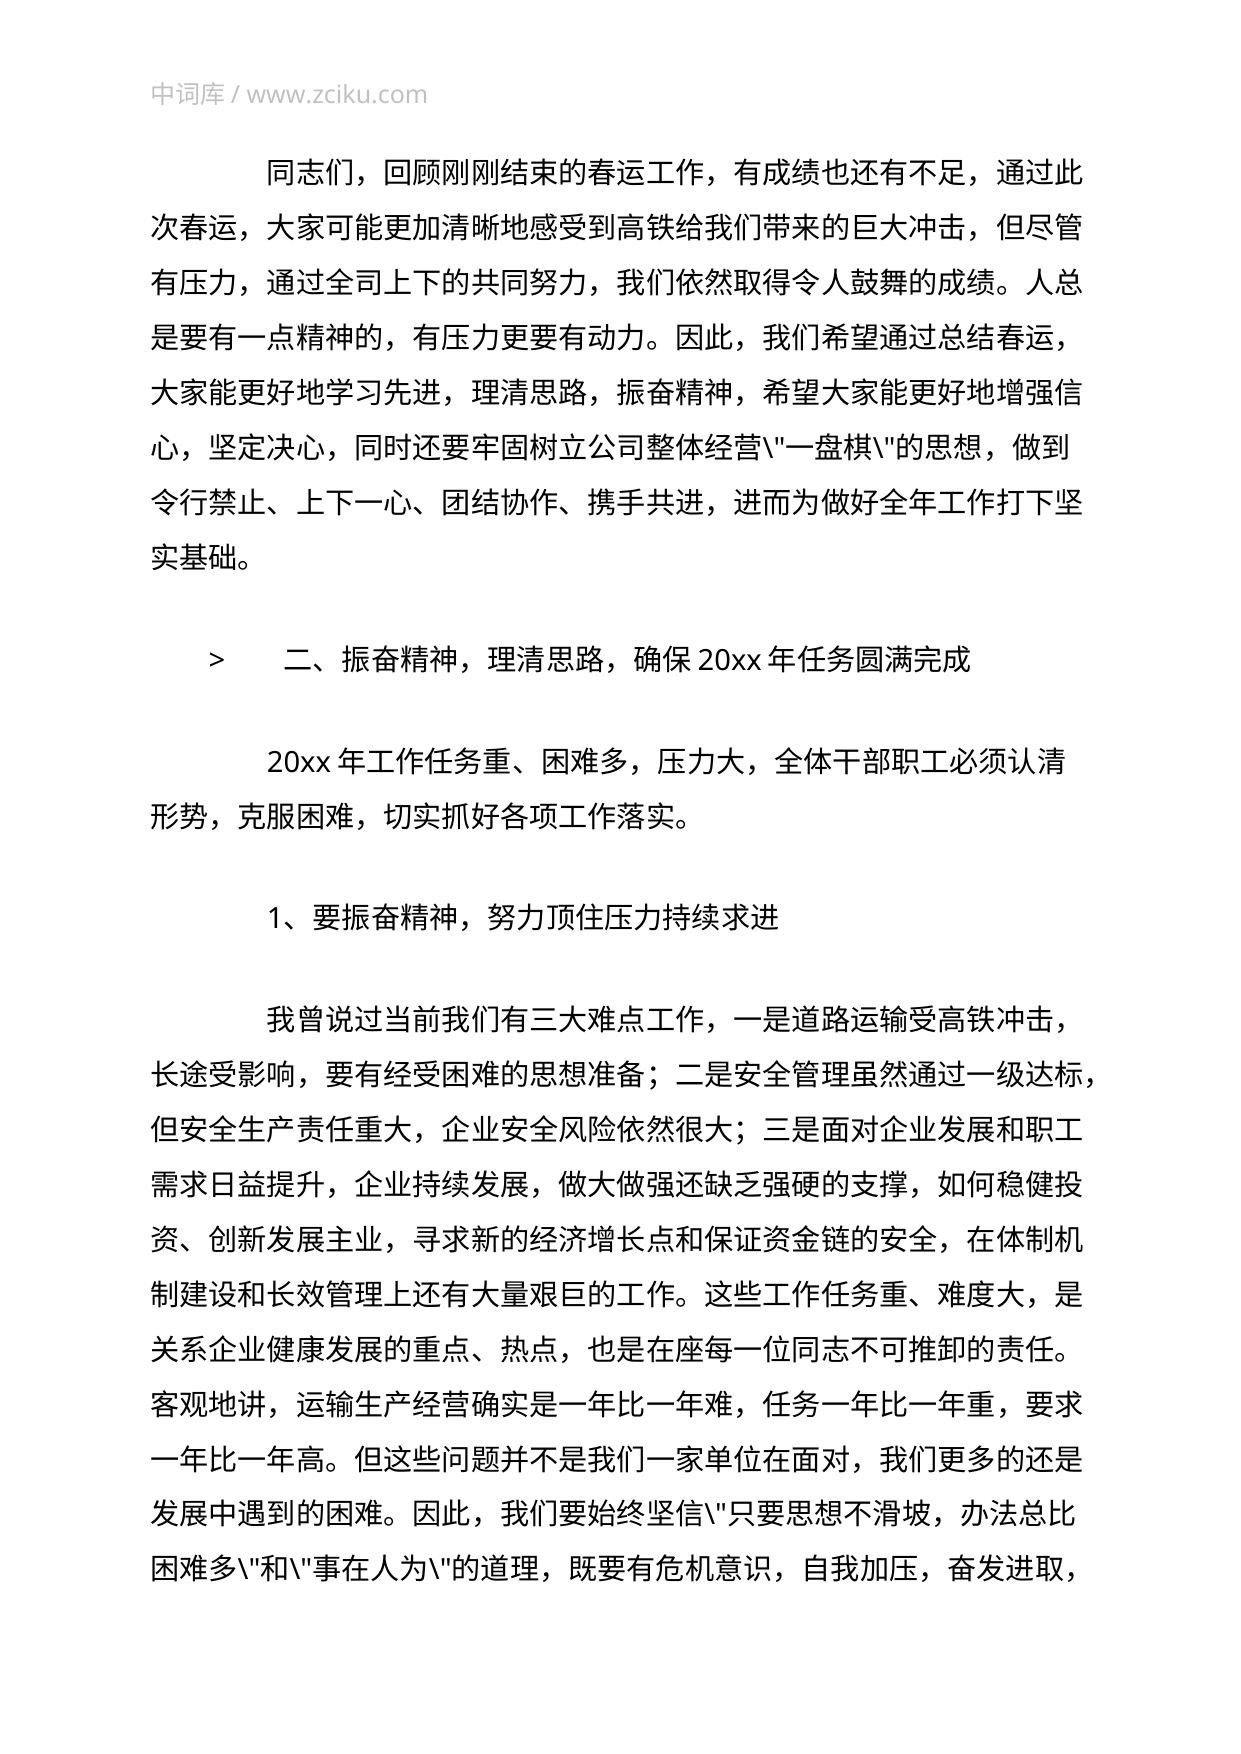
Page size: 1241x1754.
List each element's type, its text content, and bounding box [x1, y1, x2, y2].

text 20xx年工作任务重、困难多，压力大，全体干部职工必须认清形势，克服困难，切实抓好各项工作落实。 [150, 738, 1090, 835]
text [150, 997, 1090, 1588]
text 同志们，回顾刚刚结束的春运工作，有成绩也还有不足，通过此次春运，大家可能更加清晰地感受到高铁给我们带来的巨大冲击，但尽管有压力，通过全司上下的共同努力，我们依然取得令人鼓舞的成绩。人总是要有一点精神的，有压力更要有动力。因此，我们希望通过总结春运，大家能更好地学习先进，理清思路，振奋精神，希望大家能更好地增强信心，坚定决心，同时还要牢固树立公司整体经营\"一盘棋\"的思想，做到令行禁止、上下一心、团结协作、携手共进，进而为做好全年工作打下坚实基础。 [150, 150, 1090, 577]
text > 二、振奋精神，理清思路，确保20xx年任务圆满完成 [150, 636, 1090, 678]
text 1、要振奋精神，努力顶住压力持续求进 [150, 895, 1090, 937]
